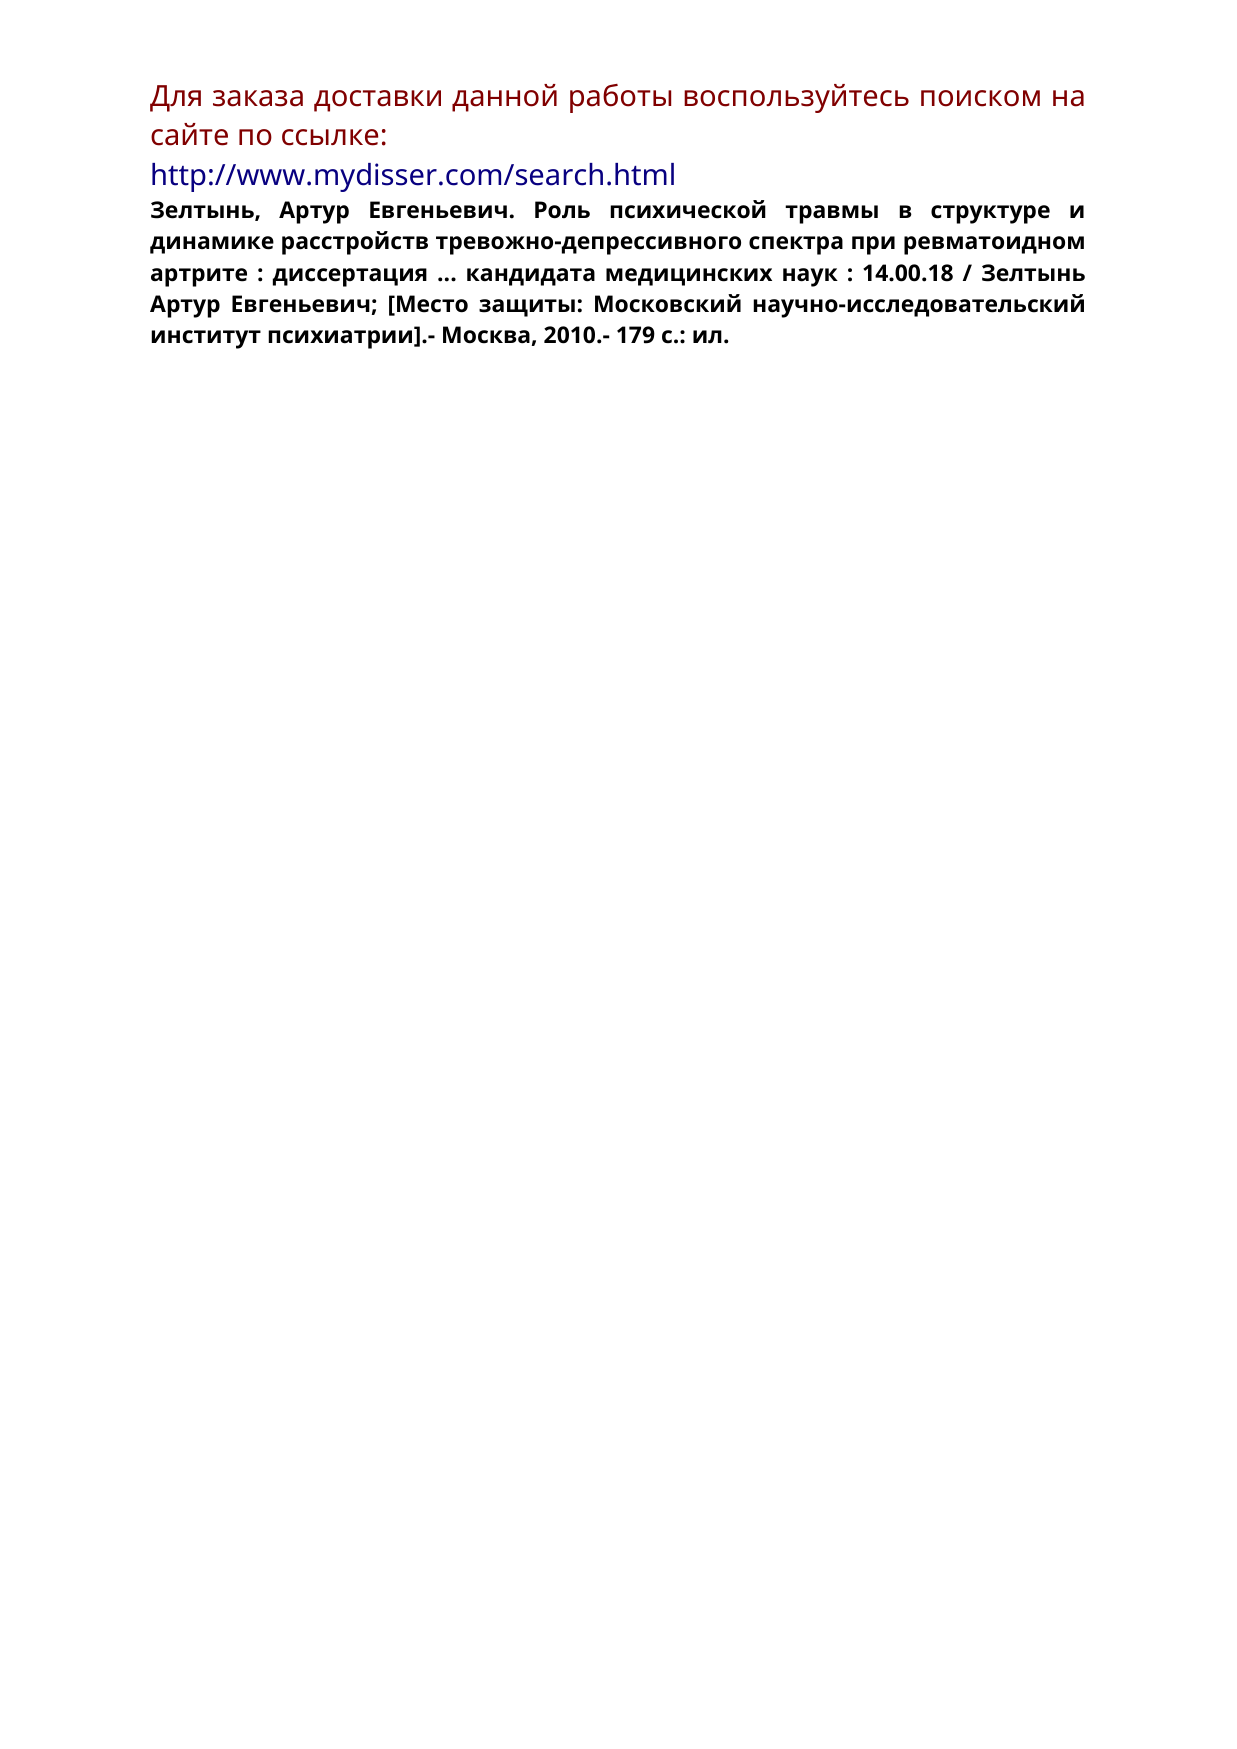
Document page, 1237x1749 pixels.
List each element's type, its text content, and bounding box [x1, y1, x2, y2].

text Зелтынь, Артур Евгеньевич. Роль психической травмы в структуре и динамике расстройств тревожно-депрессивного спектра при ревматоидном артрите : диссертация ... кандидата медицинских наук : 14.00.18 / Зелтынь Артур Евгеньевич; [Место защиты: Московский научно-исследовательский институт психиатрии].- Москва, 2010.- 179 с.: ил. [150, 194, 1086, 350]
